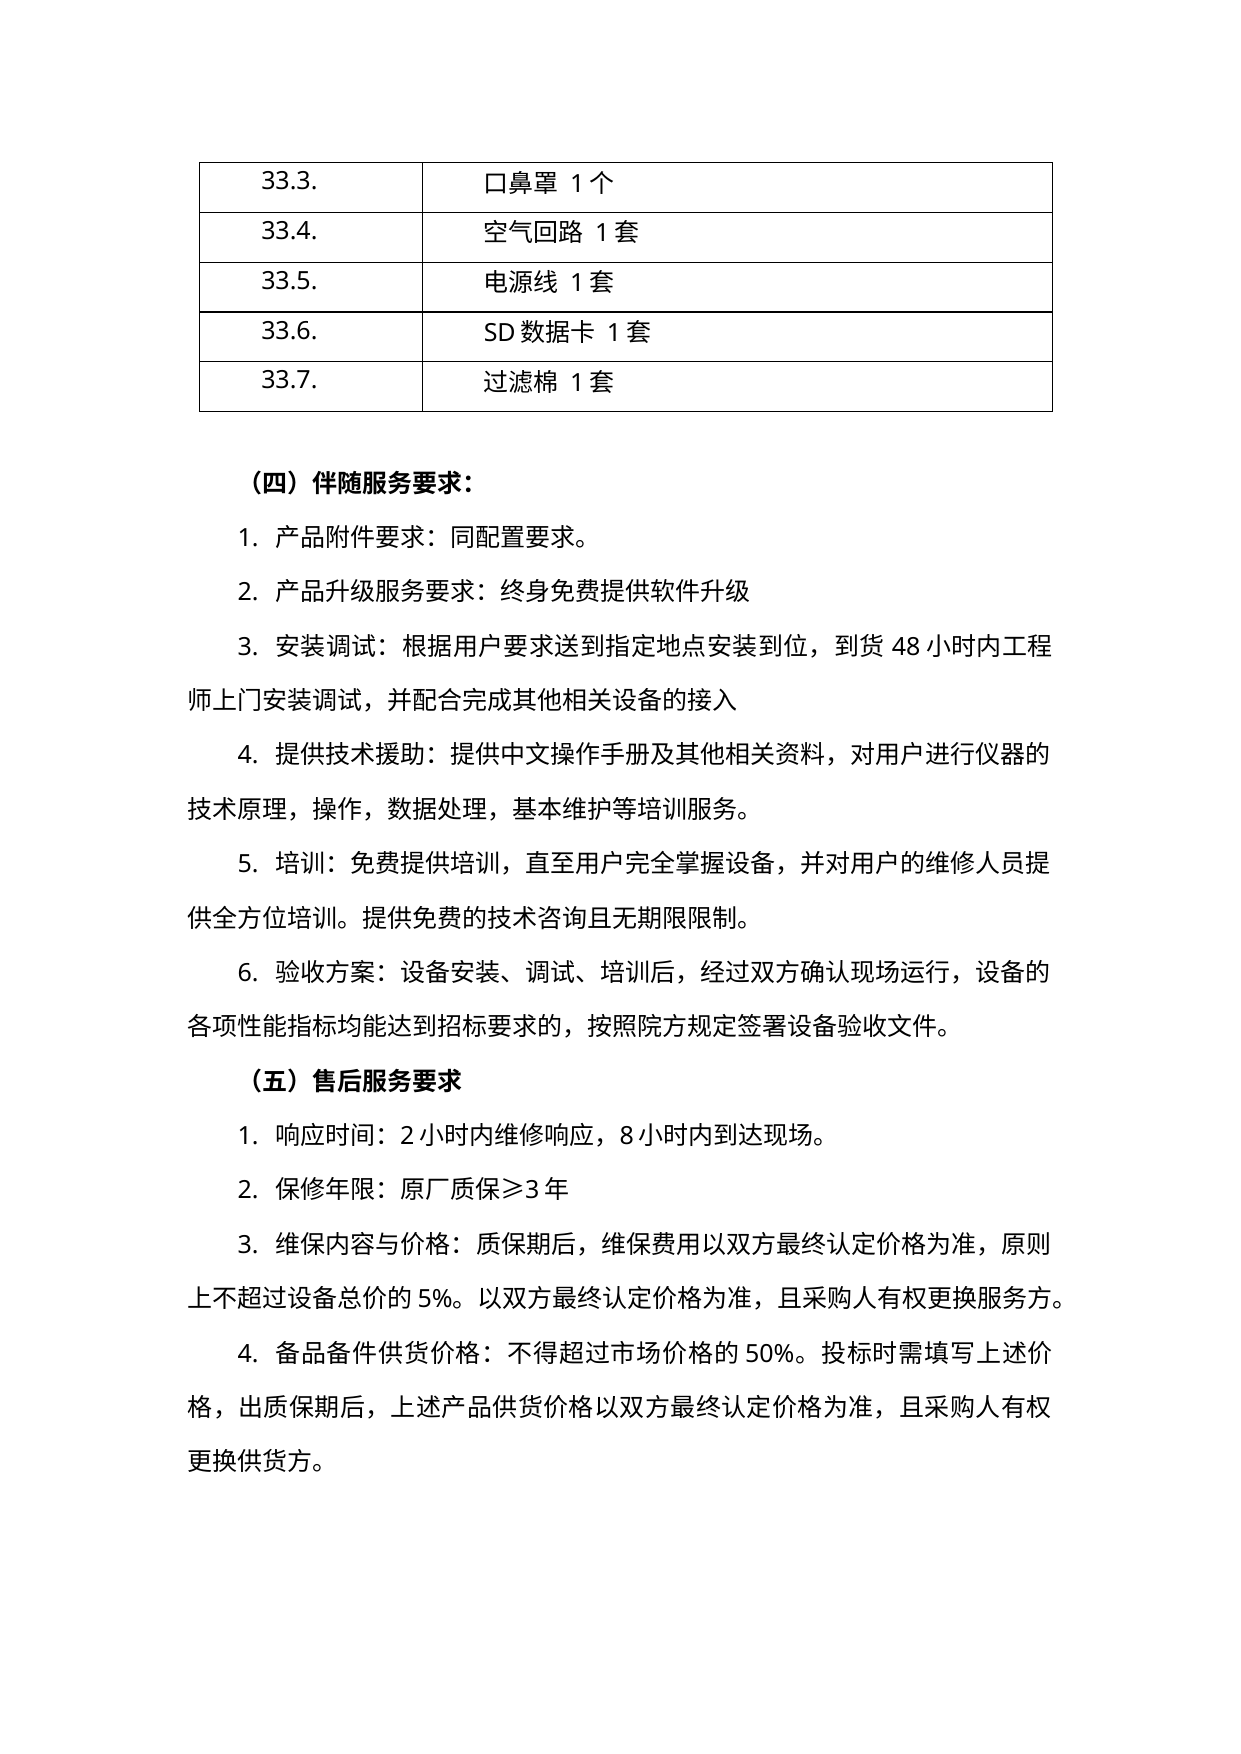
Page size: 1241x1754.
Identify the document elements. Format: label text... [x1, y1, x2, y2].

list 保修年限：原厂质保≥3年 [187, 1170, 1053, 1206]
text （五）售后服务要求 [187, 1061, 1053, 1097]
table_cell 口鼻罩 1个 [423, 163, 1052, 212]
list 备品备件供货价格：不得超过市场价格的50%。投标时需填写上述价格，出质保期后，上述产品供货价格以双方最终认定价格为准，且采购人有权更换供货方。 [187, 1333, 1053, 1478]
list 验收方案：设备安装、调试、培训后，经过双方确认现场运行，设备的各项性能指标均能达到招标要求的，按照院方规定签署设备验收文件。 [187, 952, 1053, 1043]
list 响应时间：2小时内维修响应，8小时内到达现场。 [187, 1116, 1053, 1152]
table_cell [200, 163, 422, 212]
text （四）伴随服务要求： [187, 463, 1053, 499]
list 产品附件要求：同配置要求。 [187, 517, 1053, 554]
table_cell [200, 213, 422, 262]
list 安装调试：根据用户要求送到指定地点安装到位，到货48小时内工程师上门安装调试，并配合完成其他相关设备的接入 [187, 626, 1053, 717]
table_cell 过滤棉 1套 [423, 362, 1052, 411]
table_cell 电源线 1套 [423, 263, 1052, 311]
table_cell [200, 313, 422, 361]
table_cell [200, 263, 422, 311]
list 培训：免费提供培训，直至用户完全掌握设备，并对用户的维修人员提供全方位培训。提供免费的技术咨询且无期限限制。 [187, 844, 1053, 934]
list 产品升级服务要求：终身免费提供软件升级 [187, 572, 1053, 608]
list 提供技术援助：提供中文操作手册及其他相关资料，对用户进行仪器的技术原理，操作，数据处理，基本维护等培训服务。 [187, 735, 1053, 826]
table_cell [200, 362, 422, 411]
table_cell SD数据卡 1套 [423, 313, 1052, 361]
list 维保内容与价格：质保期后，维保费用以双方最终认定价格为准，原则上不超过设备总价的5%。以双方最终认定价格为准，且采购人有权更换服务方。 [187, 1224, 1053, 1315]
table_cell 空气回路 1套 [423, 213, 1052, 262]
